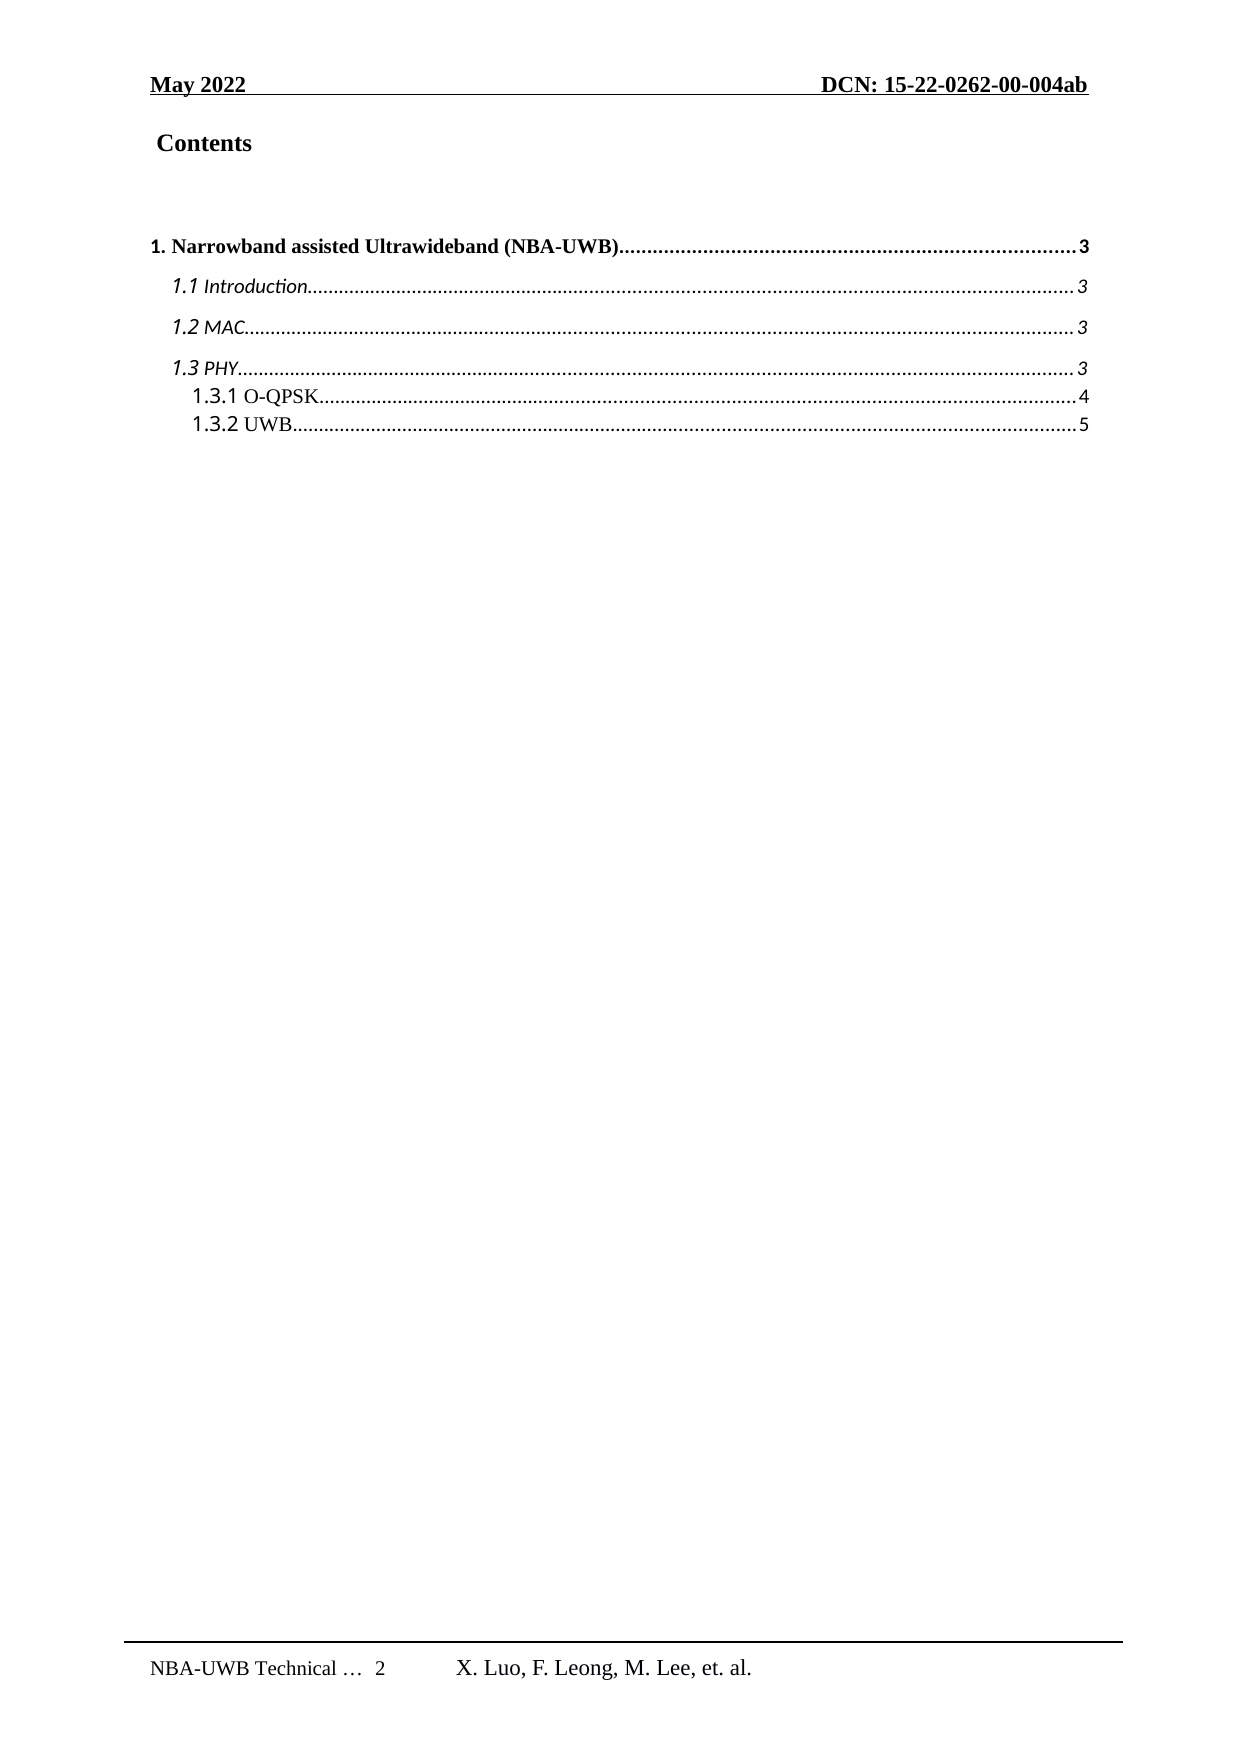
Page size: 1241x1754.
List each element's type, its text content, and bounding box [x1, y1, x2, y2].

text 1. Narrowband assisted Ultrawideband (NBA-UWB) 3 [150, 233, 1090, 258]
text 1.3.2 UWB 5 [192, 409, 1090, 438]
text Contents [150, 133, 1090, 156]
text 1.1 Introduction 3 [171, 271, 1090, 299]
text 1.3 PHY 3 [171, 353, 1090, 381]
text 1.2 MAC 3 [171, 312, 1090, 340]
text 1.3.1 O-QPSK 4 [192, 381, 1090, 409]
